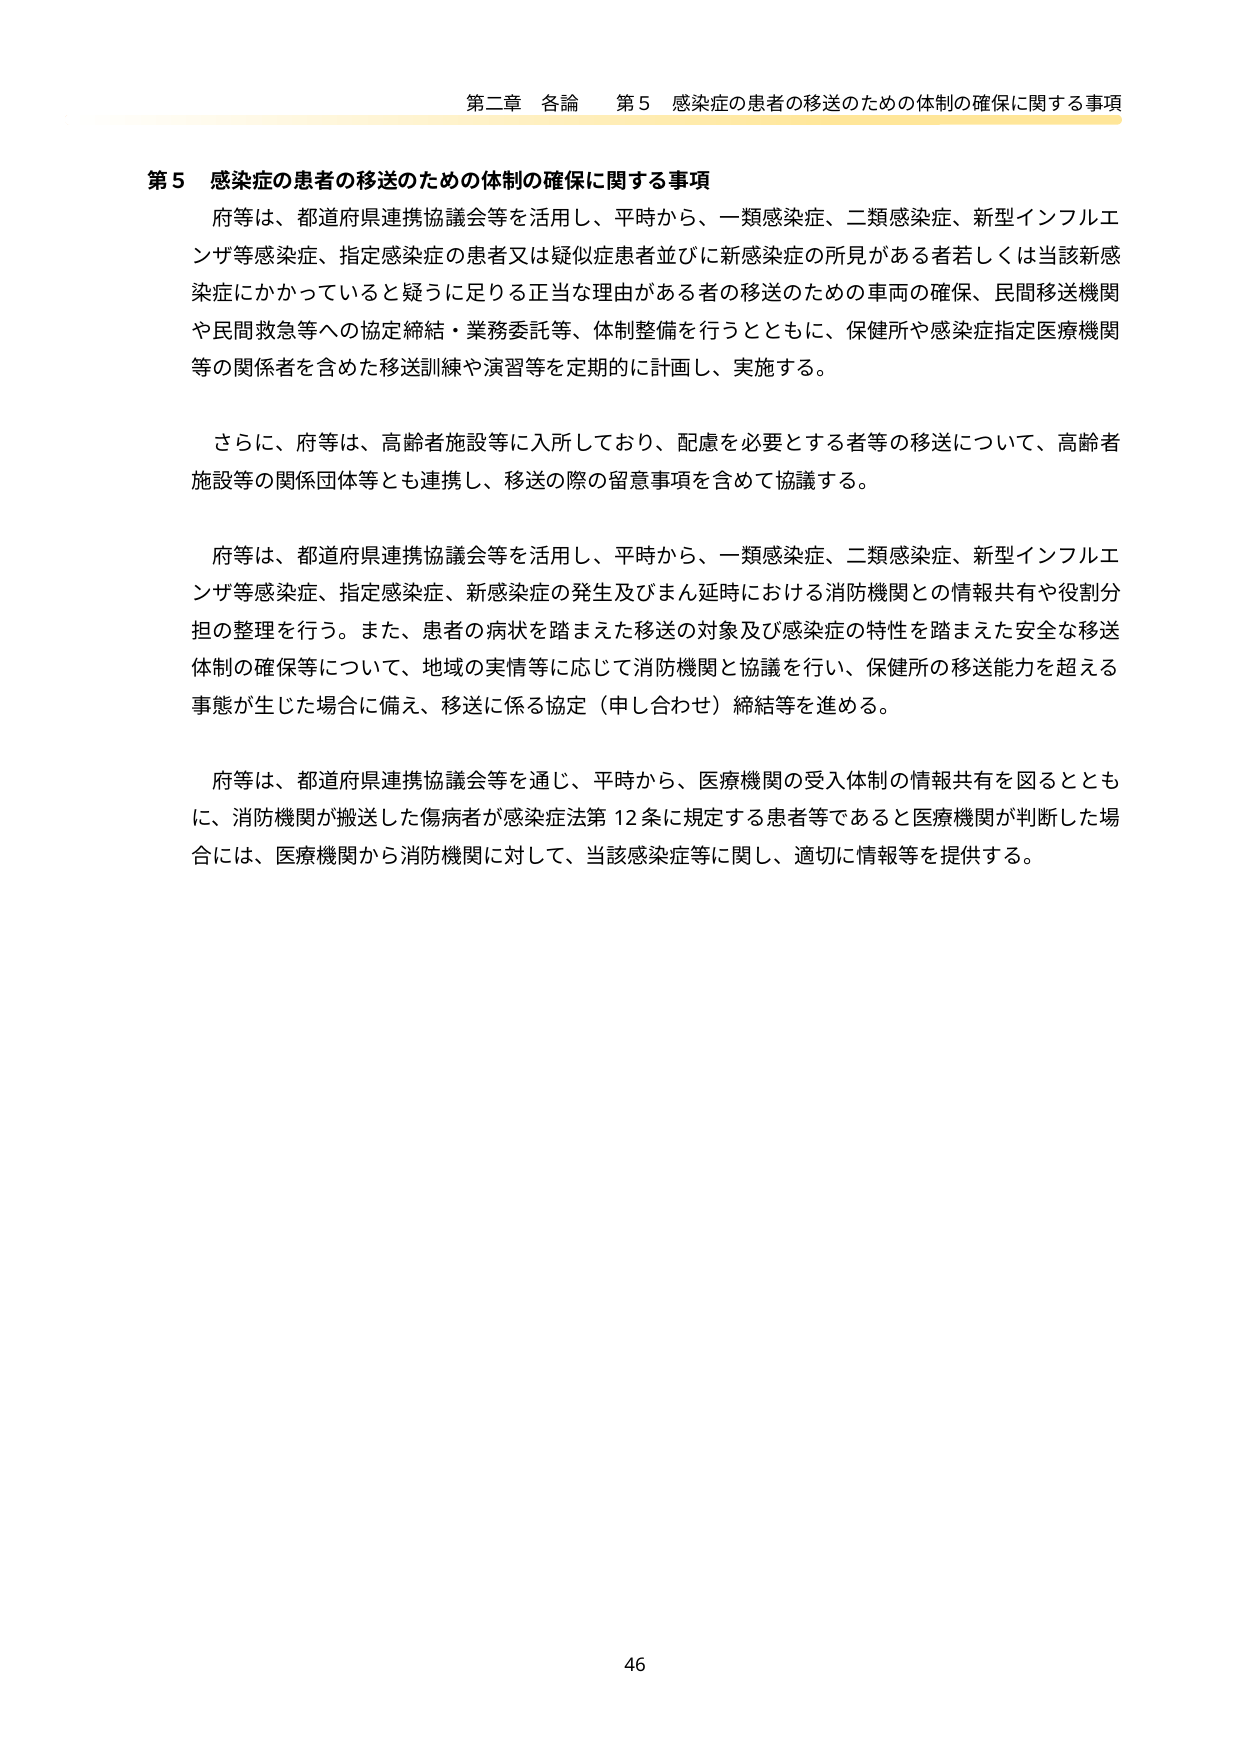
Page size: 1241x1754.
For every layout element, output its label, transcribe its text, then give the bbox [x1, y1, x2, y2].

text 府等は、都道府県連携協議会等を活用し、平時から、一類感染症、二類感染症、新型インフルエンザ等感染症、指定感染症の患者又は疑似症患者並びに新感染症の所見がある者若しくは当該新感染症にかかっていると疑うに足りる正当な理由がある者の移送のための車両の確保、民間移送機関や民間救急等への協定締結・業務委託等、体制整備を行うとともに、保健所や感染症指定医療機関等の関係者を含めた移送訓練や演習等を定期的に計画し、実施する。 [191, 198, 1122, 386]
text 府等は、都道府県連携協議会等を活用し、平時から、一類感染症、二類感染症、新型インフルエンザ等感染症、指定感染症、新感染症の発生及びまん延時における消防機関との情報共有や役割分担の整理を行う。また、患者の病状を踏まえた移送の対象及び感染症の特性を踏まえた安全な移送体制の確保等について、地域の実情等に応じて消防機関と協議を行い、保健所の移送能力を超える事態が生じた場合に備え、移送に係る協定（申し合わせ）締結等を進める。 [191, 536, 1122, 723]
text さらに、府等は、高齢者施設等に入所しており、配慮を必要とする者等の移送について、高齢者施設等の関係団体等とも連携し、移送の際の留意事項を含めて協議する。 [191, 423, 1122, 498]
text 第５ 感染症の患者の移送のための体制の確保に関する事項 [148, 161, 1122, 198]
text 府等は、都道府県連携協議会等を通じ、平時から、医療機関の受入体制の情報共有を図るとともに、消防機関が搬送した傷病者が感染症法第12条に規定する患者等であると医療機関が判断した場合には、医療機関から消防機関に対して、当該感染症等に関し、適切に情報等を提供する。 [191, 761, 1122, 873]
